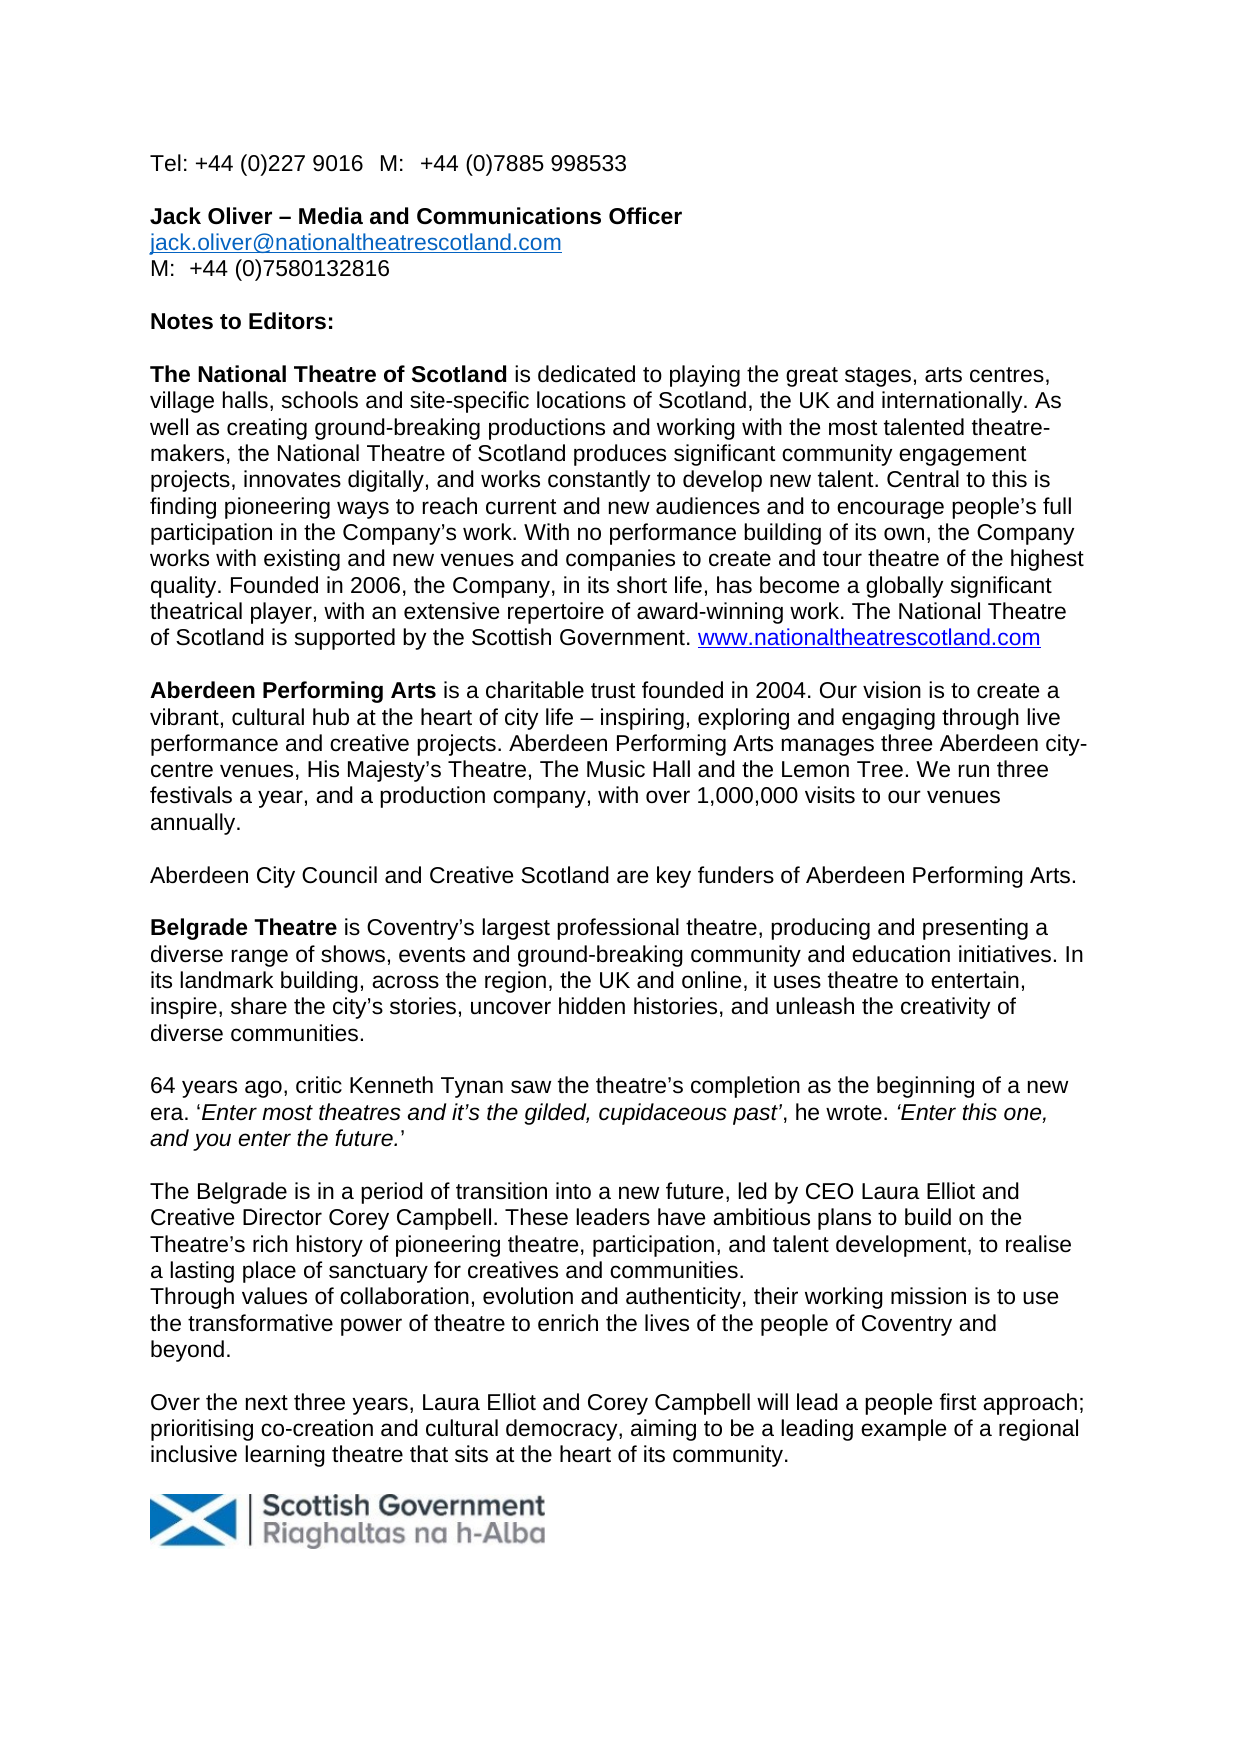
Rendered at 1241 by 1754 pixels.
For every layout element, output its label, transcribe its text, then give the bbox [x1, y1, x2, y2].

text M: +44 (0)7580132816 [150, 255, 1090, 282]
text Aberdeen Performing Arts is a charitable trust founded in 2004. Our vision is to create a vibrant, cultural hub at the heart of city life – inspiring, exploring and engaging through live performance and creative projects. Aberdeen Performing Arts manages three Aberdeen city-centre venues, His Majesty’s Theatre, The Music Hall and the Lemon Tree. We run three festivals a year, and a production company, with over 1,000,000 visits to our venues annually. [150, 677, 1090, 835]
text The National Theatre of Scotland is dedicated to playing the great stages, arts centres, village halls, schools and site-specific locations of Scotland, the UK and internationally. As well as creating ground-breaking productions and working with the most talented theatre-makers, the National Theatre of Scotland produces significant community engagement projects, innovates digitally, and works constantly to develop new talent. Central to this is finding pioneering ways to reach current and new audiences and to encourage people’s full participation in the Company’s work. With no performance building of its own, the Company works with existing and new venues and companies to create and tour theatre of the highest quality. Founded in 2006, the Company, in its short life, has become a globally significant theatrical player, with an extensive repertoire of award-winning work. The National Theatre of Scotland is supported by the Scottish Government. www.nationaltheatrescotland.com [150, 361, 1090, 651]
text Jack Oliver – Media and Communications Officer jack.oliver@nationaltheatrescotland.com [150, 203, 1090, 255]
text Belgrade Theatre is Coventry’s largest professional theatre, producing and presenting a diverse range of shows, events and ground-breaking community and education initiatives. In its landmark building, across the region, the UK and online, it uses theatre to entertain, inspire, share the city’s stories, uncover hidden histories, and unleash the creativity of diverse communities. [150, 914, 1090, 1046]
text 64 years ago, critic Kenneth Tynan saw the theatre’s completion as the beginning of a new era. ‘Enter most theatres and it’s the gilded, cupidaceous past’, he wrote. ‘Enter this one, and you enter the future.’ [150, 1072, 1090, 1151]
text Through values of collaboration, evolution and authenticity, their working mission is to use the transformative power of theatre to enrich the lives of the people of Coventry and beyond. [150, 1283, 1090, 1362]
text Tel: +44 (0)227 9016 M: +44 (0)7885 998533 [150, 150, 1090, 176]
text Over the next three years, Laura Elliot and Corey Campbell will lead a people first approach; prioritising co-creation and cultural democracy, aiming to be a leading example of a regional inclusive learning theatre that sits at the heart of its community. [150, 1389, 1090, 1468]
text Notes to Editors: [150, 308, 1090, 334]
text Aberdeen City Council and Creative Scotland are key funders of Aberdeen Performing Arts. [150, 862, 1090, 888]
picture [150, 1494, 546, 1549]
text The Belgrade is in a period of transition into a new future, led by CEO Laura Elliot and Creative Director Corey Campbell. These leaders have ambitious plans to build on the Theatre’s rich history of pioneering theatre, participation, and talent development, to realise a lasting place of sanctuary for creatives and communities. [150, 1178, 1090, 1283]
